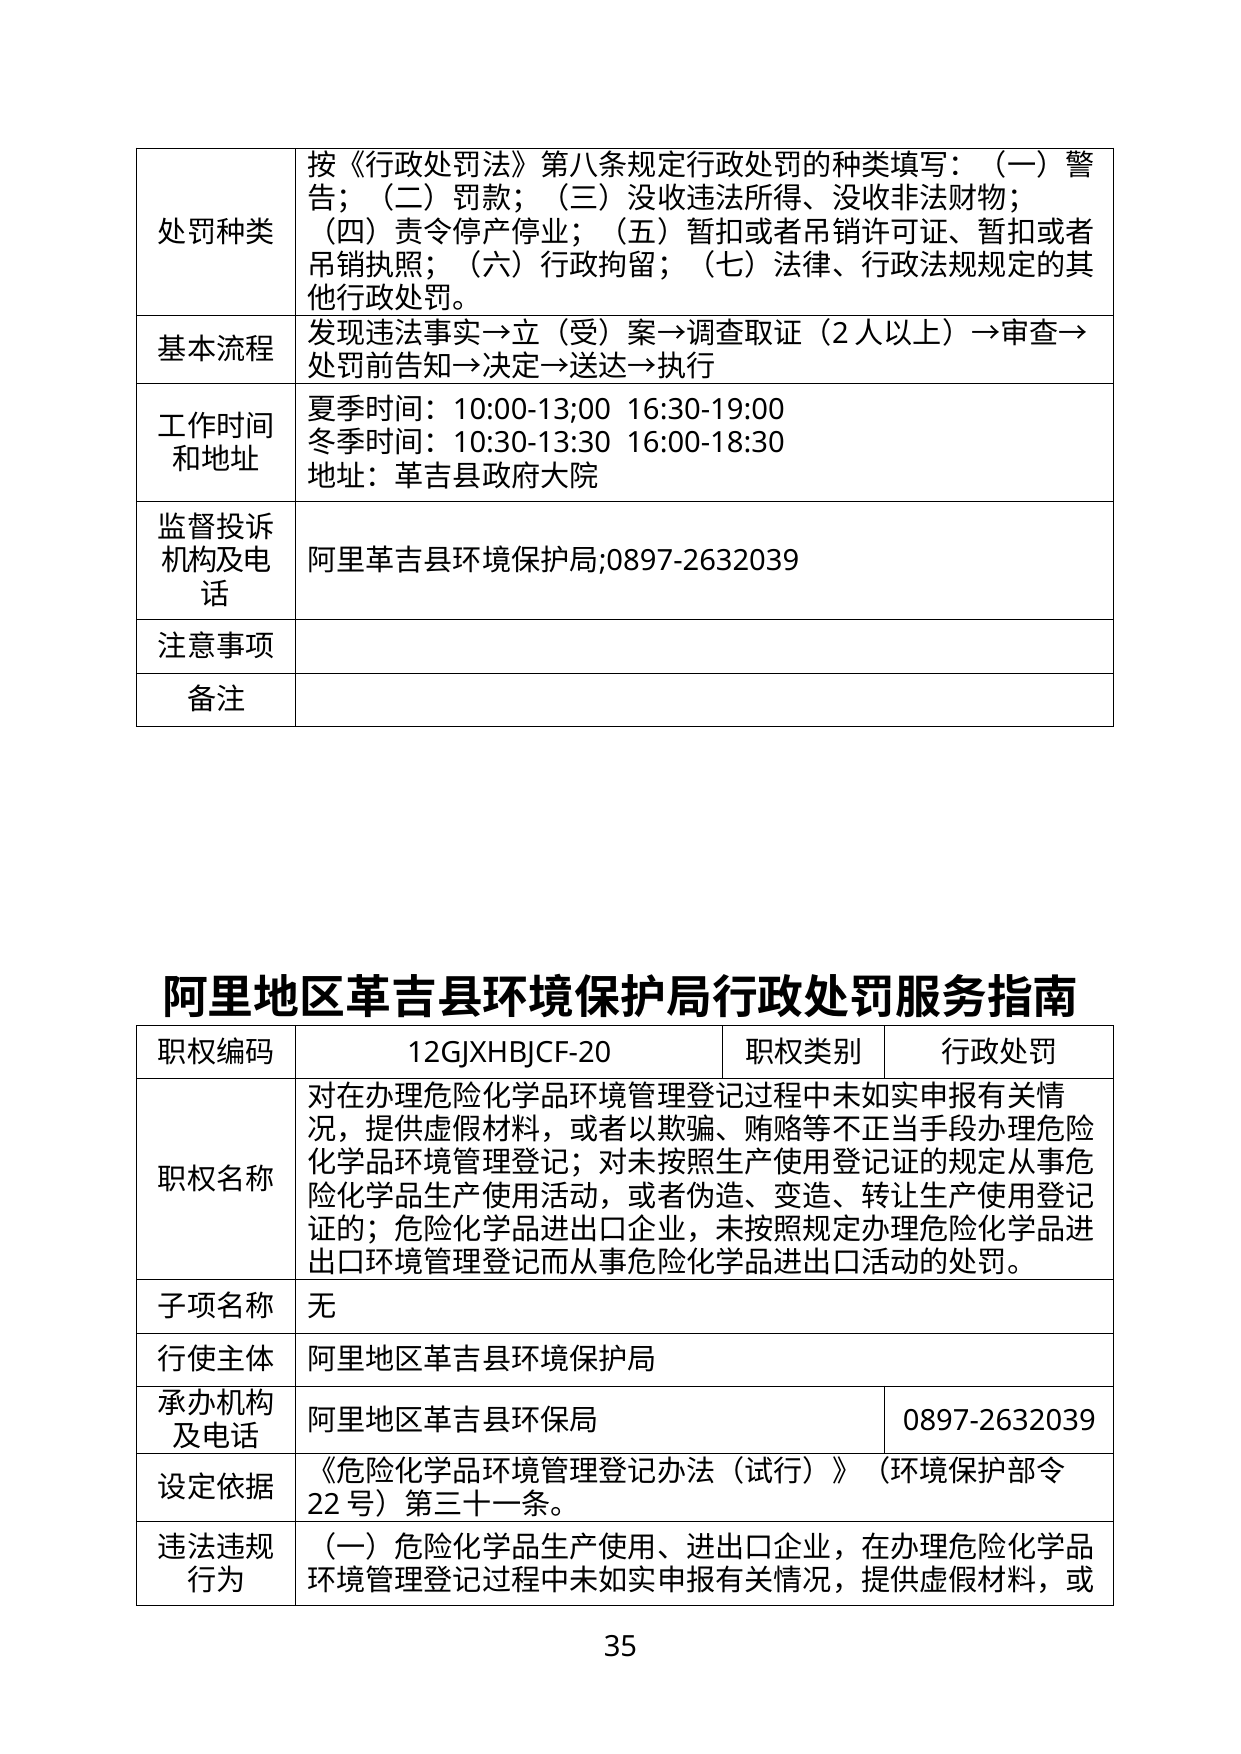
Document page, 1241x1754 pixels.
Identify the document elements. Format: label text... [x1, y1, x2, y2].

table_header 行政处罚 [885, 1026, 1113, 1078]
table_cell 子项名称 [137, 1280, 295, 1332]
table_header 职权编码 [137, 1026, 295, 1078]
table_cell 处罚种类 [137, 149, 295, 315]
table_cell 《危险化学品环境管理登记办法（试行）》（环境保护部令22号）第三十一条。 [296, 1454, 1113, 1521]
table_cell 阿里革吉县环境保护局;0897-2632039 [296, 502, 1113, 619]
table_cell 行使主体 [137, 1334, 295, 1386]
table_cell 注意事项 [137, 620, 295, 672]
table_cell 设定依据 [137, 1454, 295, 1521]
table_cell 对在办理危险化学品环境管理登记过程中未如实申报有关情况，提供虚假材料，或者以欺骗、贿赂等不正当手段办理危险化学品环境管理登记；对未按照生产使用登记证的规定从事危险化学品生产使用活动，或者伪造、变造、转让生产使用登记证的；危险化学品进出口企业，未按照规定办理危险化学品进出口环境管理登记而从事危险化学品进出口活动的处罚。 [296, 1079, 1113, 1279]
table_cell [296, 620, 1113, 672]
table_cell 监督投诉机构及电话 [137, 502, 295, 619]
table_cell 按《行政处罚法》第八条规定行政处罚的种类填写：（一）警告；（二）罚款；（三）没收违法所得、没收非法财物；（四）责令停产停业；（五）暂扣或者吊销许可证、暂扣或者吊销执照；（六）行政拘留；（七）法律、行政法规规定的其他行政处罚。 [296, 149, 1113, 315]
table_cell 阿里地区革吉县环保局 [296, 1387, 884, 1453]
table_cell 发现违法事实→立（受）案→调查取证（2人以上）→审查→处罚前告知→决定→送达→执行 [296, 316, 1113, 383]
table_cell 工作时间 和地址 [137, 384, 295, 501]
table_header 职权类别 [723, 1026, 884, 1078]
table_cell 夏季时间：10:00-13;00 16:30-19:00 冬季时间：10:30-13:30 16:00-18:30 地址：革吉县政府大院 [296, 384, 1113, 501]
text 阿里地区革吉县环境保护局行政处罚服务指南 [148, 965, 1092, 1025]
table_cell 违法违规行为 [137, 1522, 295, 1605]
table_cell 阿里地区革吉县环境保护局 [296, 1334, 1113, 1386]
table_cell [296, 1522, 1113, 1605]
table_cell 基本流程 [137, 316, 295, 383]
table_cell 备注 [137, 674, 295, 726]
table_cell 职权名称 [137, 1079, 295, 1279]
table_cell 0897-2632039 [885, 1387, 1113, 1453]
table_cell [296, 674, 1113, 726]
table_cell 无 [296, 1280, 1113, 1332]
table_header 12GJXHBJCF-20 [296, 1026, 722, 1078]
table_cell 承办机构及电话 [137, 1387, 295, 1453]
